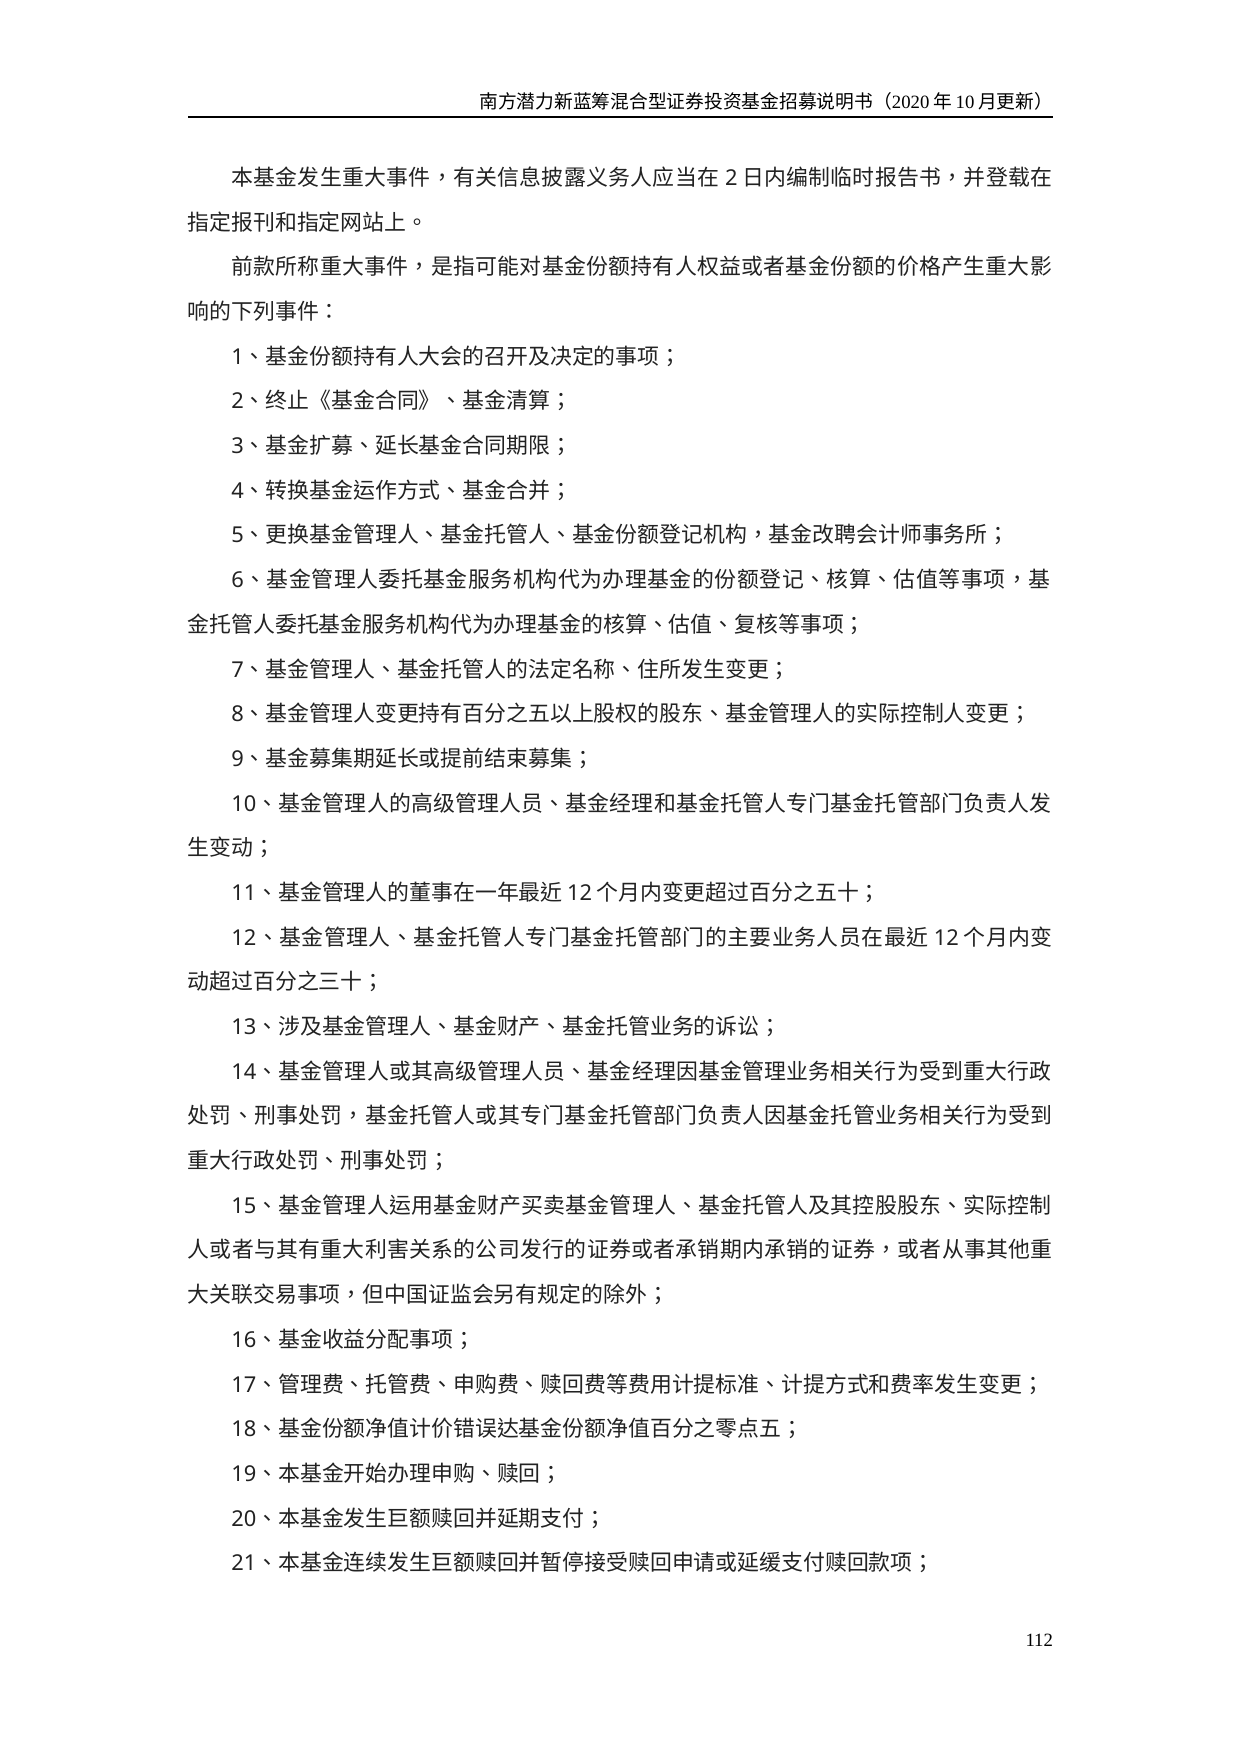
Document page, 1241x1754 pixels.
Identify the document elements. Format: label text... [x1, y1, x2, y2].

text 10、基金管理人的高级管理人员、基金经理和基金托管人专门基金托管部门负责人发生变动； [187, 788, 1053, 862]
text 1、基金份额持有人大会的召开及决定的事项； [187, 341, 1053, 371]
text 17、管理费、托管费、申购费、赎回费等费用计提标准、计提方式和费率发生变更； [187, 1368, 1053, 1398]
text 2、终止《基金合同》、基金清算； [187, 385, 1053, 415]
text 15、基金管理人运用基金财产买卖基金管理人、基金托管人及其控股股东、实际控制人或者与其有重大利害关系的公司发行的证券或者承销期内承销的证券，或者从事其他重大关联交易事项，但中国证监会另有规定的除外； [187, 1190, 1053, 1309]
text 5、更换基金管理人、基金托管人、基金份额登记机构，基金改聘会计师事务所； [187, 519, 1053, 549]
text 本基金发生重大事件，有关信息披露义务人应当在2日内编制临时报告书，并登载在指定报刊和指定网站上。 [187, 162, 1053, 236]
text 3、基金扩募、延长基金合同期限； [187, 430, 1053, 460]
text 14、基金管理人或其高级管理人员、基金经理因基金管理业务相关行为受到重大行政处罚、刑事处罚，基金托管人或其专门基金托管部门负责人因基金托管业务相关行为受到重大行政处罚、刑事处罚； [187, 1056, 1053, 1175]
text 16、基金收益分配事项； [187, 1324, 1053, 1354]
text 11、基金管理人的董事在一年最近12个月内变更超过百分之五十； [187, 877, 1053, 907]
text 7、基金管理人、基金托管人的法定名称、住所发生变更； [187, 653, 1053, 683]
text 21、本基金连续发生巨额赎回并暂停接受赎回申请或延缓支付赎回款项； [187, 1547, 1053, 1577]
text 4、转换基金运作方式、基金合并； [187, 475, 1053, 504]
text 前款所称重大事件，是指可能对基金份额持有人权益或者基金份额的价格产生重大影响的下列事件： [187, 251, 1053, 326]
text 12、基金管理人、基金托管人专门基金托管部门的主要业务人员在最近12个月内变动超过百分之三十； [187, 922, 1053, 996]
text 6、基金管理人委托基金服务机构代为办理基金的份额登记、核算、估值等事项，基金托管人委托基金服务机构代为办理基金的核算、估值、复核等事项； [187, 564, 1053, 639]
text 18、基金份额净值计价错误达基金份额净值百分之零点五； [187, 1413, 1053, 1443]
text 20、本基金发生巨额赎回并延期支付； [187, 1503, 1053, 1532]
text 19、本基金开始办理申购、赎回； [187, 1458, 1053, 1488]
text 8、基金管理人变更持有百分之五以上股权的股东、基金管理人的实际控制人变更； [187, 698, 1053, 728]
text 9、基金募集期延长或提前结束募集； [187, 743, 1053, 773]
text 13、涉及基金管理人、基金财产、基金托管业务的诉讼； [187, 1011, 1053, 1041]
